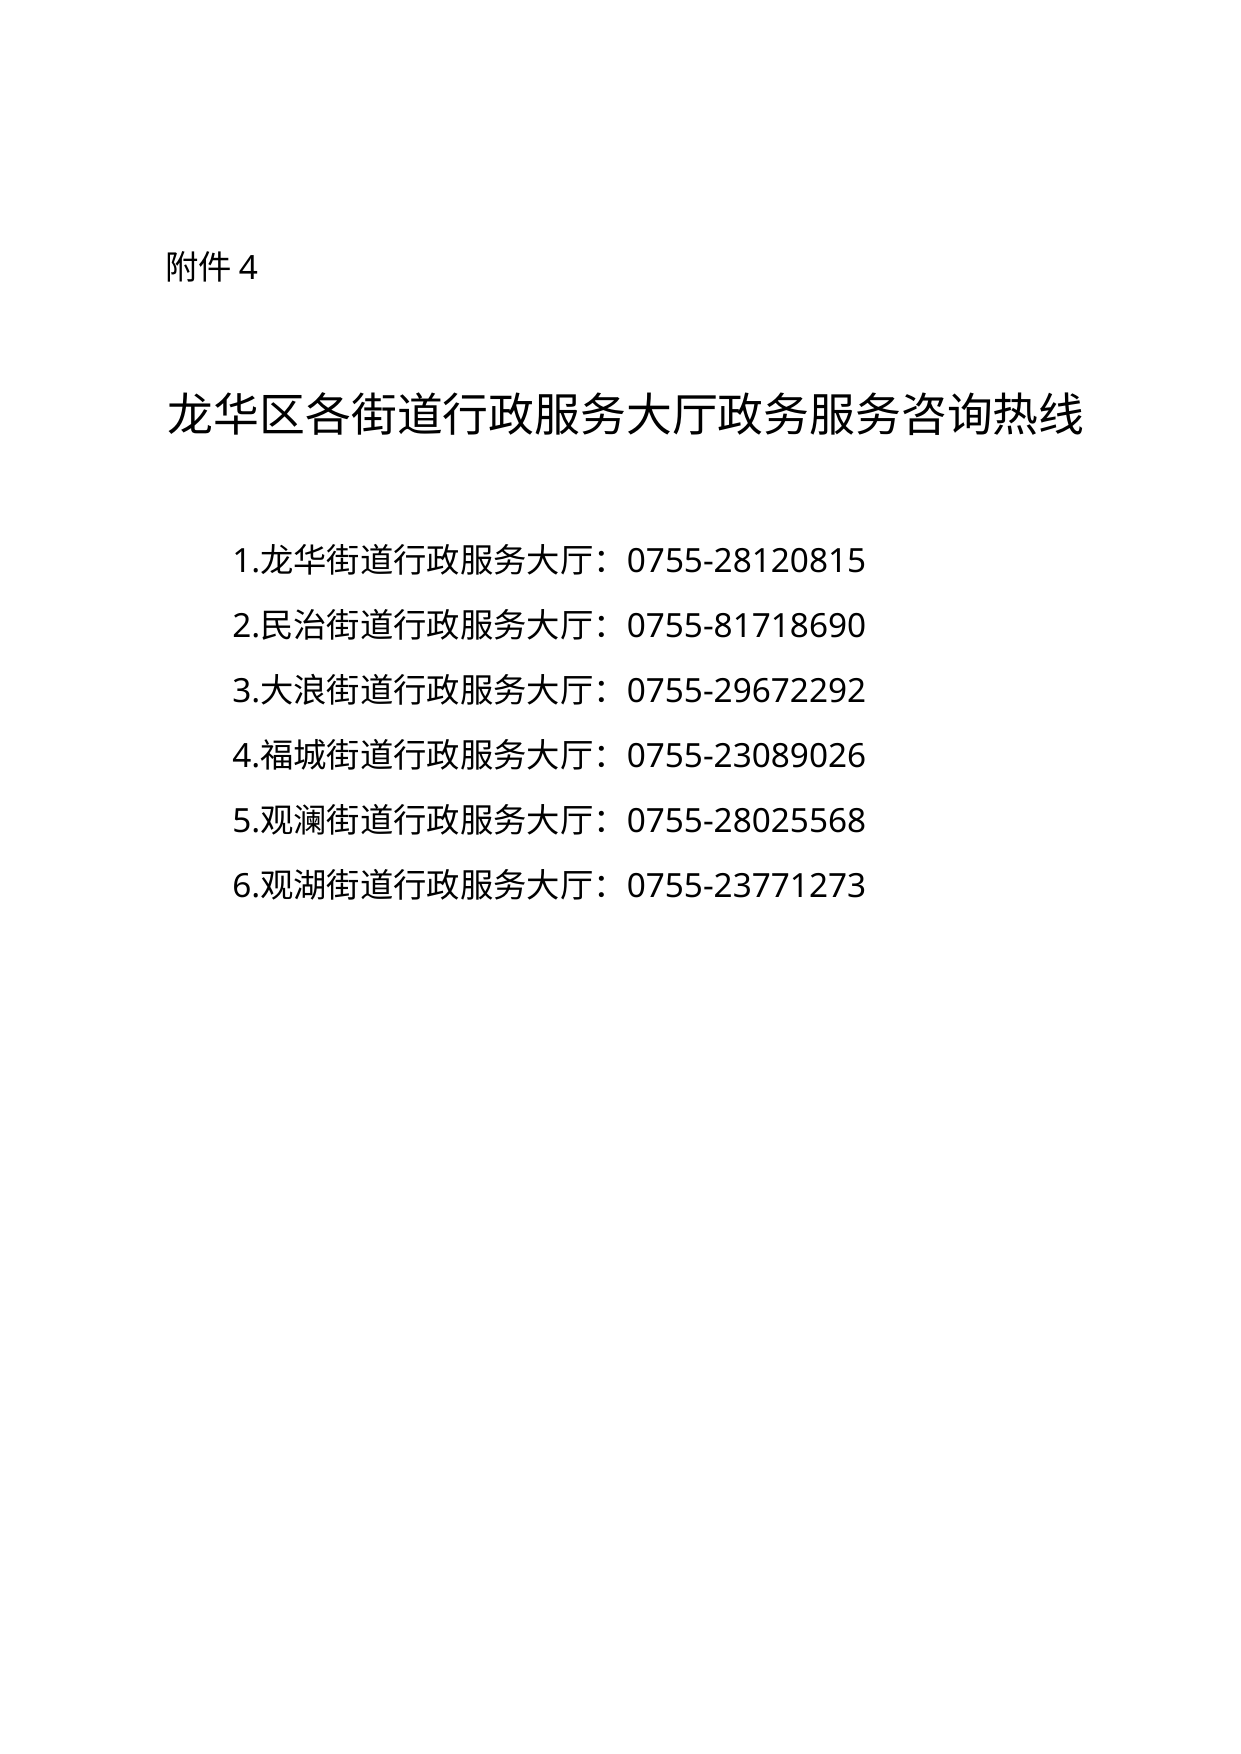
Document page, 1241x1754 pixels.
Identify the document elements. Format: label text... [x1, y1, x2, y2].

text 3.大浪街道行政服务大厅：0755-29672292 [165, 655, 1087, 720]
text 附件4 [165, 233, 1087, 298]
text 1.龙华街道行政服务大厅：0755-28120815 [165, 525, 1087, 590]
text 2.民治街道行政服务大厅：0755-81718690 [165, 590, 1087, 655]
text 6.观湖街道行政服务大厅：0755-23771273 [165, 850, 1087, 915]
text 5.观澜街道行政服务大厅：0755-28025568 [165, 785, 1087, 850]
text 龙华区各街道行政服务大厅政务服务咨询热线 [165, 363, 1087, 460]
text 4.福城街道行政服务大厅：0755-23089026 [165, 720, 1087, 785]
